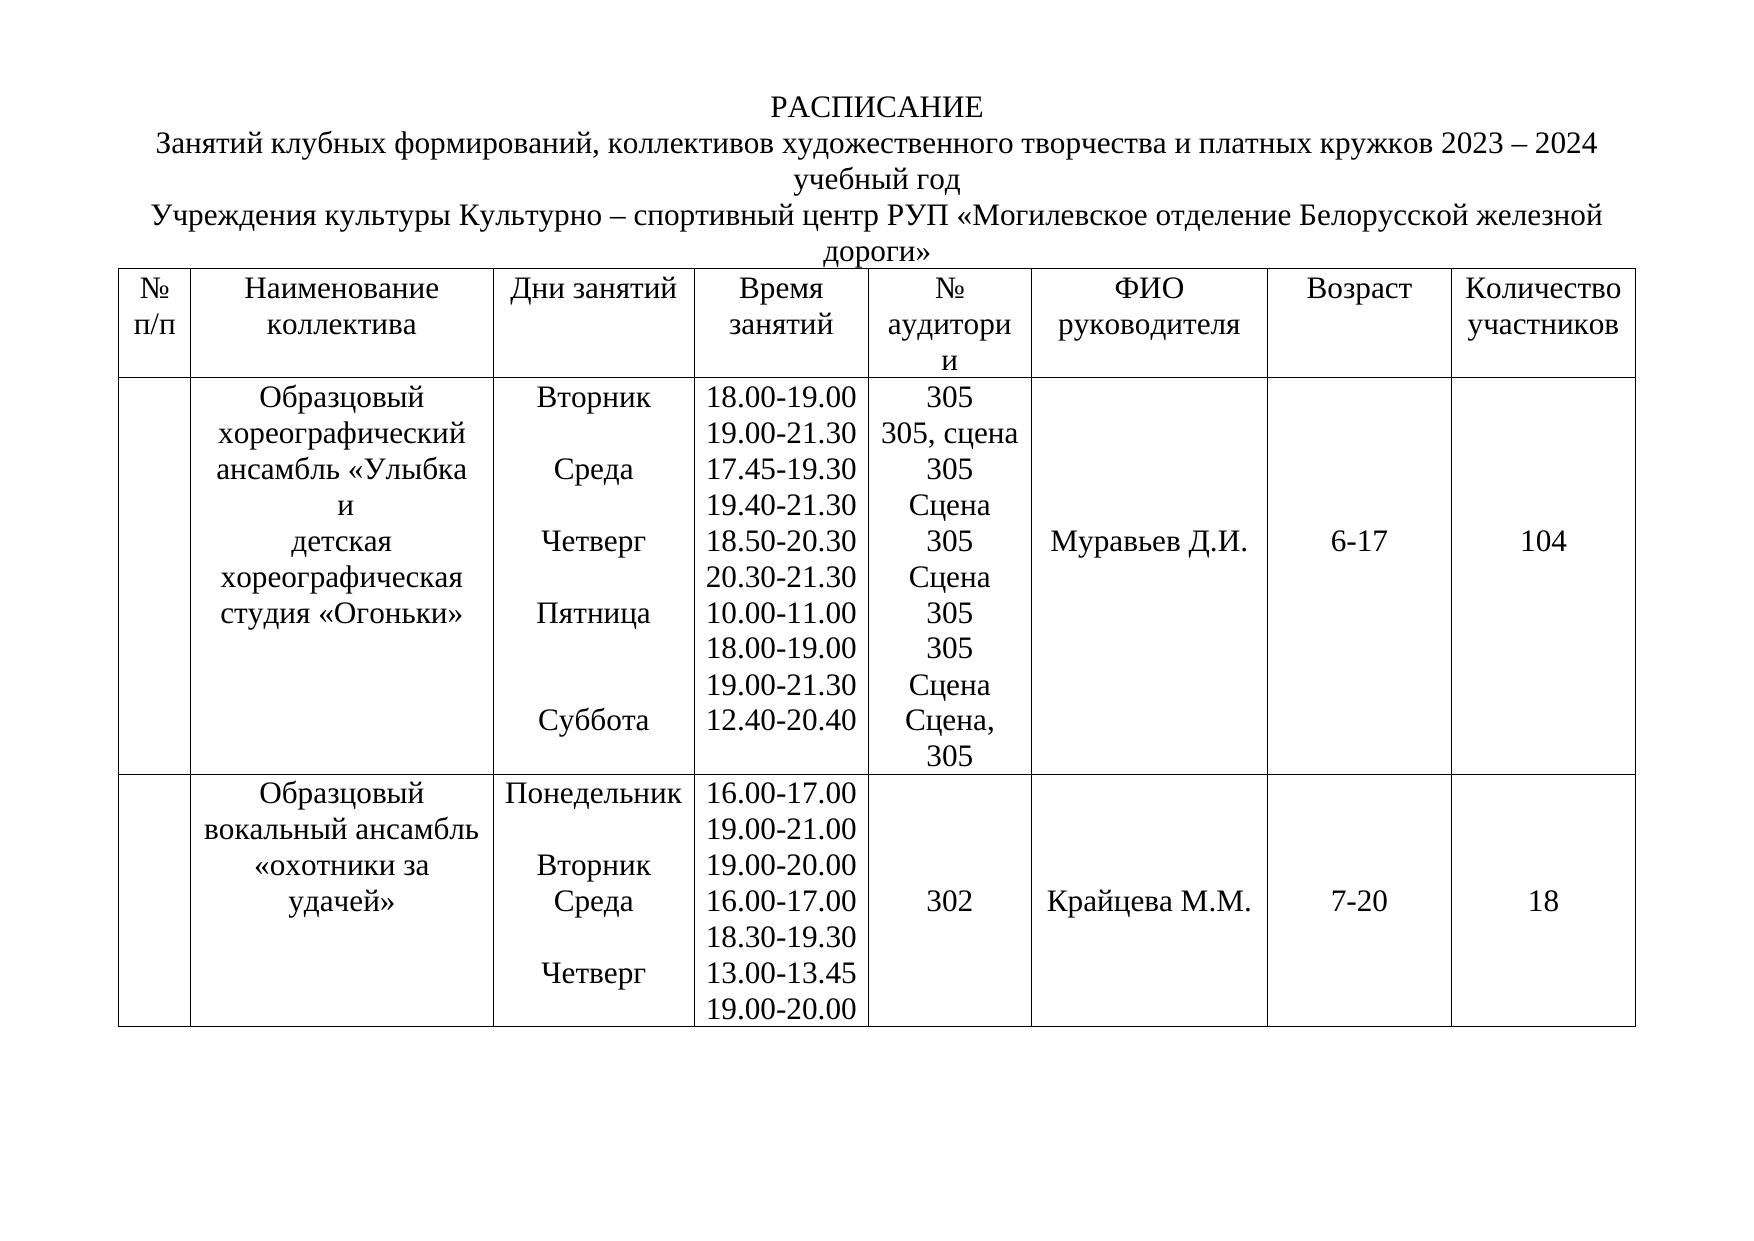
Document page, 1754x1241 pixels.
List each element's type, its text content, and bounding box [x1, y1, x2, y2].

table_cell 6-17 [1268, 378, 1451, 773]
table_cell Вторник Среда Четверг Пятница Суббота [494, 378, 694, 773]
text Занятий клубных формирований, коллективов художественного творчества и платных кружков 2023 – 2024 учебный год [118, 124, 1636, 196]
table_cell [119, 775, 190, 1026]
table_cell 18 [1452, 775, 1635, 1026]
table_cell Муравьев Д.И. [1032, 378, 1267, 773]
table_header ФИО руководителя [1032, 269, 1267, 377]
text РАСПИСАНИЕ [118, 89, 1636, 124]
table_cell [695, 775, 868, 1026]
table_cell Крайцева М.М. [1032, 775, 1267, 1026]
table_cell 104 [1452, 378, 1635, 773]
table_cell 305 305, сцена 305 Сцена 305 Сцена 305 305 Сцена Сцена, 305 [869, 378, 1031, 773]
table_header Время занятий [695, 269, 868, 377]
table_cell Образцовый хореографический ансамбль «Улыбка и детская хореографическая студия «Огоньки» [191, 378, 493, 773]
table_header Дни занятий [494, 269, 694, 377]
table_cell [119, 378, 190, 773]
table_header Количество участников [1452, 269, 1635, 377]
text Учреждения культуры Культурно – спортивный центр РУП «Могилевское отделение Белорусской железной дороги» [118, 196, 1636, 268]
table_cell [191, 775, 493, 1026]
table_cell 302 [869, 775, 1031, 1026]
table_cell 7-20 [1268, 775, 1451, 1026]
table_header № аудитории [869, 269, 1031, 377]
table_header Возраст [1268, 269, 1451, 377]
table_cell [494, 775, 694, 1026]
table_cell 18.00-19.00 19.00-21.30 17.45-19.30 19.40-21.30 18.50-20.30 20.30-21.30 10.00-11.00 18.00-19.00 19.00-21.30 12.40-20.40 [695, 378, 868, 773]
table_header Наименование коллектива [191, 269, 493, 377]
table_header № п/п [119, 269, 190, 377]
